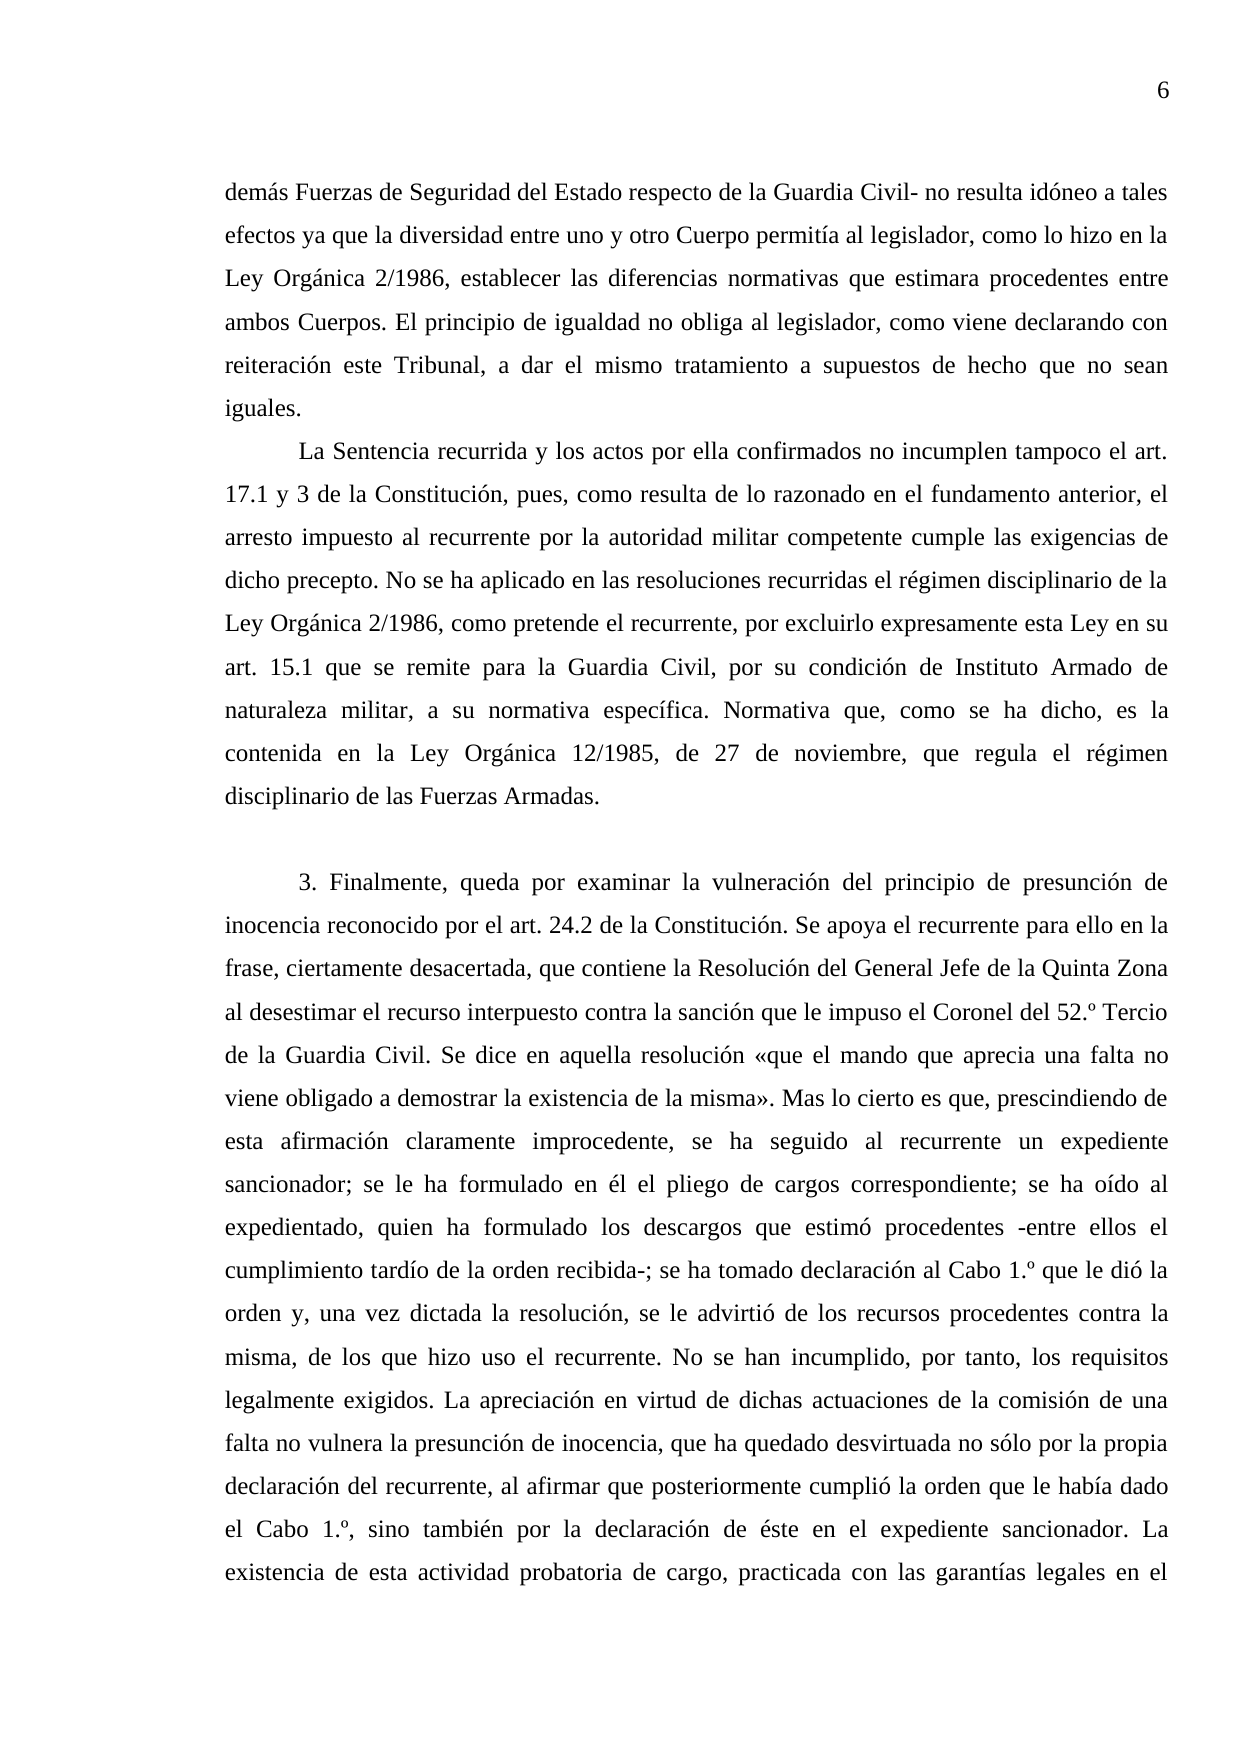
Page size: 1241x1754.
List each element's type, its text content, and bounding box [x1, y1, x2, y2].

text La Sentencia recurrida y los actos por ella confirmados no incumplen tampoco el art. 17.1 y 3 de la Constitución, pues, como resulta de lo razonado en el fundamento anterior, el arresto impuesto al recurrente por la autoridad militar competente cumple las exigencias de dicho precepto. No se ha aplicado en las resoluciones recurridas el régimen disciplinario de la Ley Orgánica 2/1986, como pretende el recurrente, por excluirlo expresamente esta Ley en su art. 15.1 que se remite para la Guardia Civil, por su condición de Instituto Armado de naturaleza militar, a su normativa específica. Normativa que, como se ha dicho, es la contenida en la Ley Orgánica 12/1985, de 27 de noviembre, que regula el régimen disciplinario de las Fuerzas Armadas. [224, 436, 1169, 810]
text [224, 867, 1169, 1586]
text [224, 177, 1169, 422]
